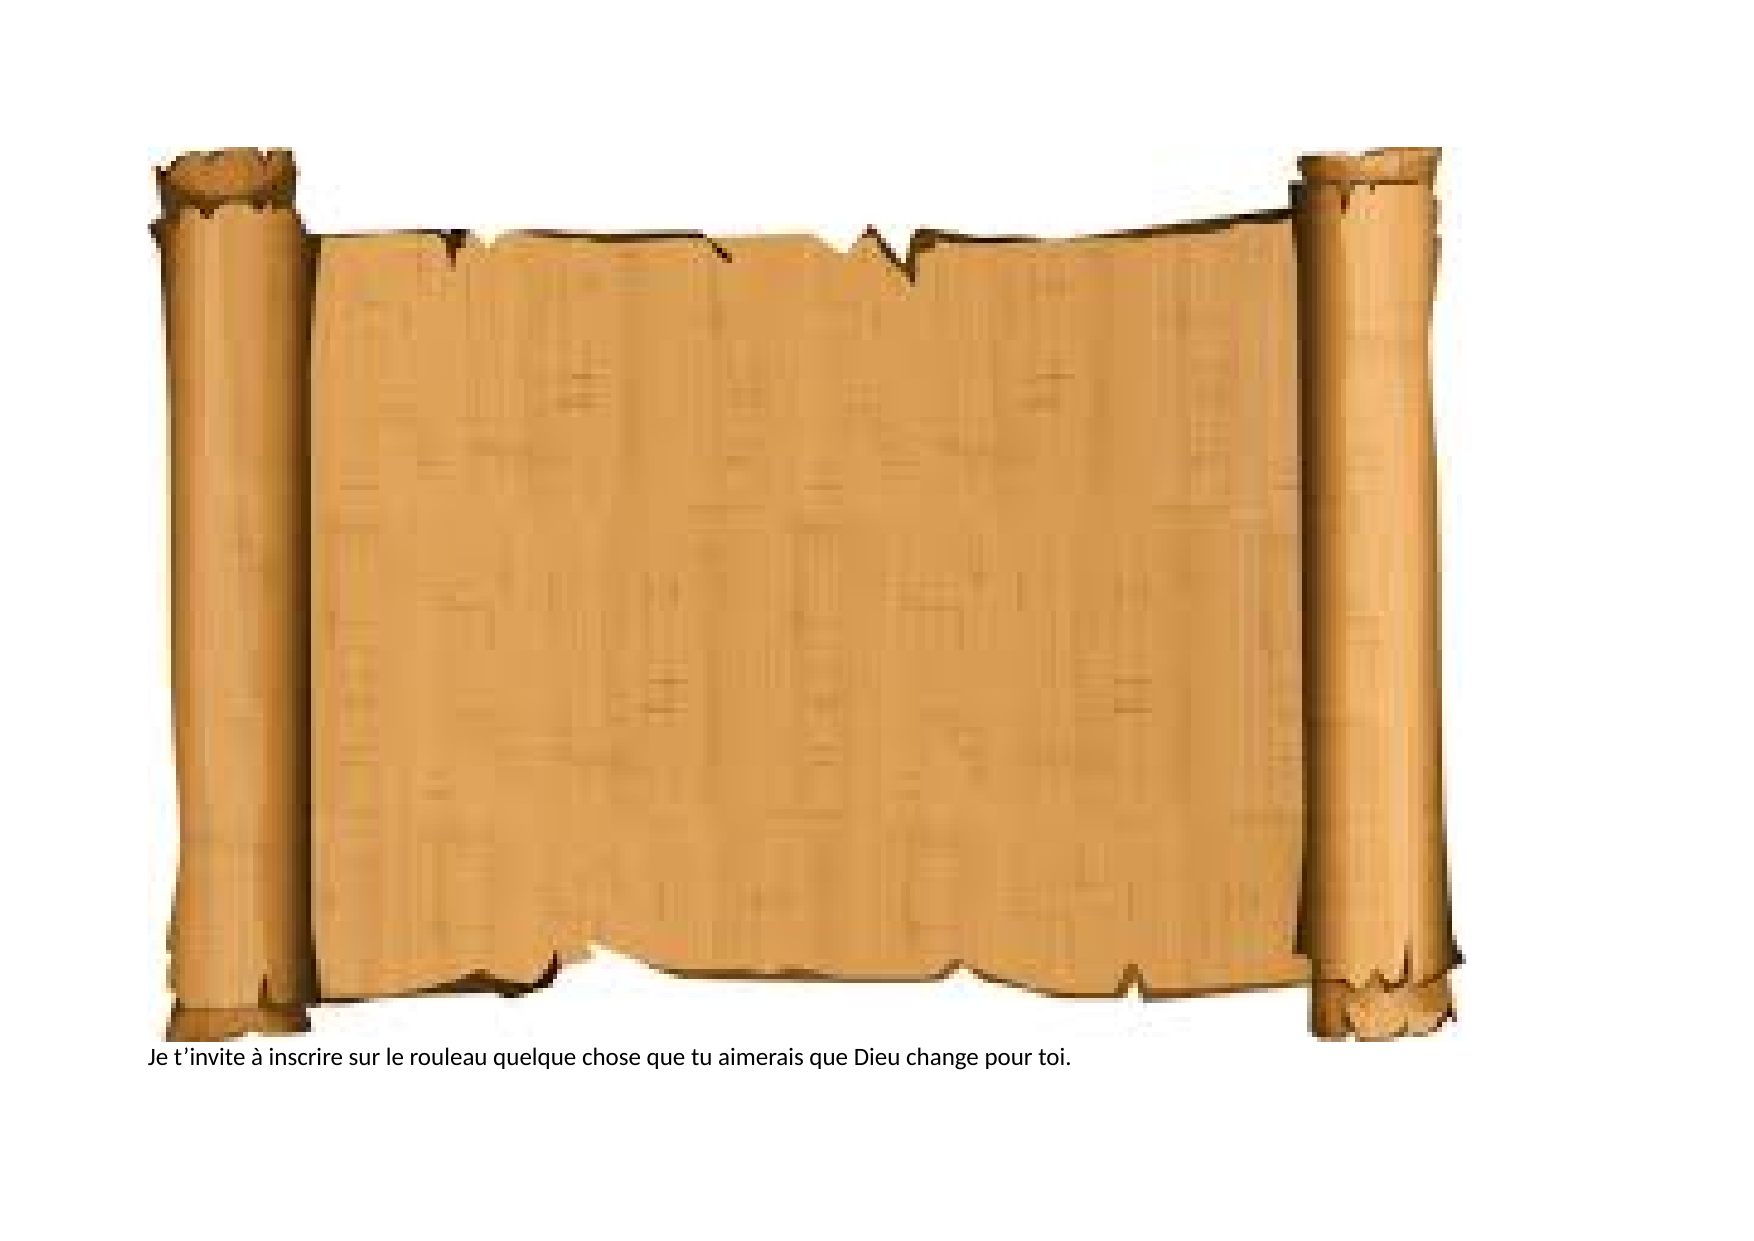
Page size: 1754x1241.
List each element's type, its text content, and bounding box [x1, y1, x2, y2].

picture [147, 147, 1467, 1042]
text Je t’invite à inscrire sur le rouleau quelque chose que tu aimerais que Dieu change pour toi. [148, 1041, 1606, 1072]
